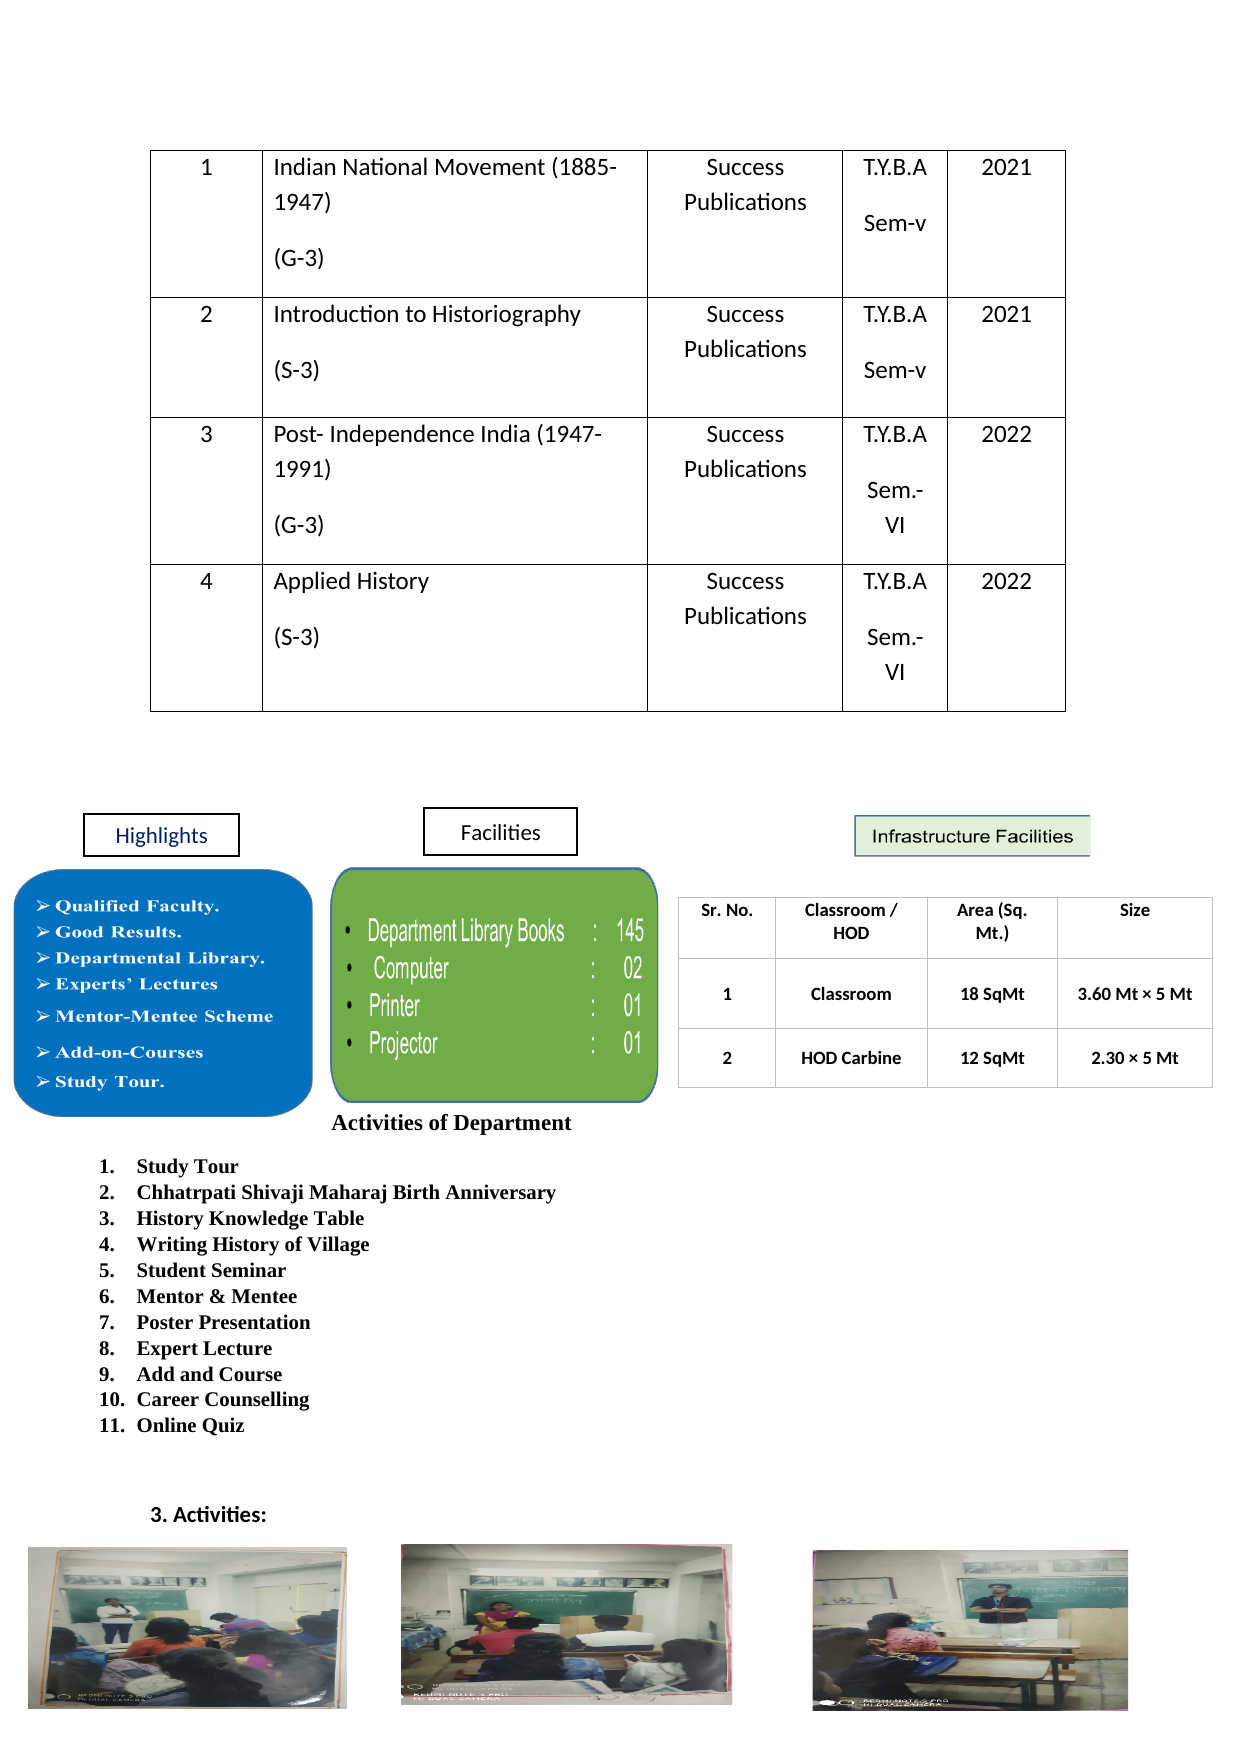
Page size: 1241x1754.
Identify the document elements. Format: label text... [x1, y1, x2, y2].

table_cell 2 [151, 298, 262, 417]
list Expert Lecture [99, 1336, 1090, 1359]
table_cell Indian National Movement (1885-1947) (G-3) [263, 151, 647, 297]
table_cell Success Publications [648, 418, 842, 564]
table_cell 4 [151, 565, 262, 711]
table_cell 2021 [948, 298, 1065, 417]
table_cell 2.30 × 5 Mt [1058, 1029, 1212, 1087]
table_cell Success Publications [648, 298, 842, 417]
table_cell Success Publications [648, 151, 842, 297]
table_cell 2022 [948, 418, 1065, 564]
list Mentor & Mentee [99, 1284, 1090, 1308]
table_cell Classroom [776, 959, 927, 1028]
picture [812, 1550, 1129, 1711]
table_cell Post- Independence India (1947-1991) (G-3) [263, 418, 647, 564]
list Add and Course [99, 1361, 1090, 1386]
table_cell 1 [151, 151, 262, 297]
table_cell T.Y.B.A Sem-v [843, 151, 947, 297]
table_header Area (Sq. Mt.) [928, 898, 1057, 958]
table_cell 2021 [948, 151, 1065, 297]
table_cell Applied History (S-3) [263, 565, 647, 711]
list Chhatrpati Shivaji Maharaj Birth Anniversary [99, 1180, 1090, 1204]
list Student Seminar [99, 1258, 1090, 1282]
table_cell HOD Carbine [776, 1029, 927, 1087]
table_cell 2 [679, 1029, 775, 1087]
table_cell 18 SqMt [928, 959, 1057, 1028]
list Career Counselling [99, 1387, 1090, 1411]
picture [330, 867, 659, 1103]
list Poster Presentation [99, 1309, 1090, 1334]
picture [28, 1547, 347, 1709]
table_cell Introduction to Historiography (S-3) [263, 298, 647, 417]
table_cell 3.60 Mt × 5 Mt [1058, 959, 1212, 1028]
table_cell Success Publications [648, 565, 842, 711]
table_header Size [1058, 898, 1212, 958]
table_cell 2022 [948, 565, 1065, 711]
table_cell 12 SqMt [928, 1029, 1057, 1087]
picture [13, 869, 313, 1117]
table_cell T.Y.B.A Sem.- VI [843, 565, 947, 711]
table_cell 1 [679, 959, 775, 1028]
table_cell 3 [151, 418, 262, 564]
picture [401, 1544, 733, 1705]
table_cell T.Y.B.A Sem.- VI [843, 418, 947, 564]
table_header Sr. No. [679, 898, 775, 958]
table_cell T.Y.B.A Sem-v [843, 298, 947, 417]
table_header Classroom / HOD [776, 898, 927, 958]
list Writing History of Village [99, 1232, 1090, 1256]
list History Knowledge Table [99, 1206, 1090, 1230]
list Study Tour [99, 1154, 1090, 1178]
list Online Quiz [99, 1413, 1090, 1437]
picture [854, 815, 1091, 857]
text 3. Activities: [150, 1500, 1090, 1528]
